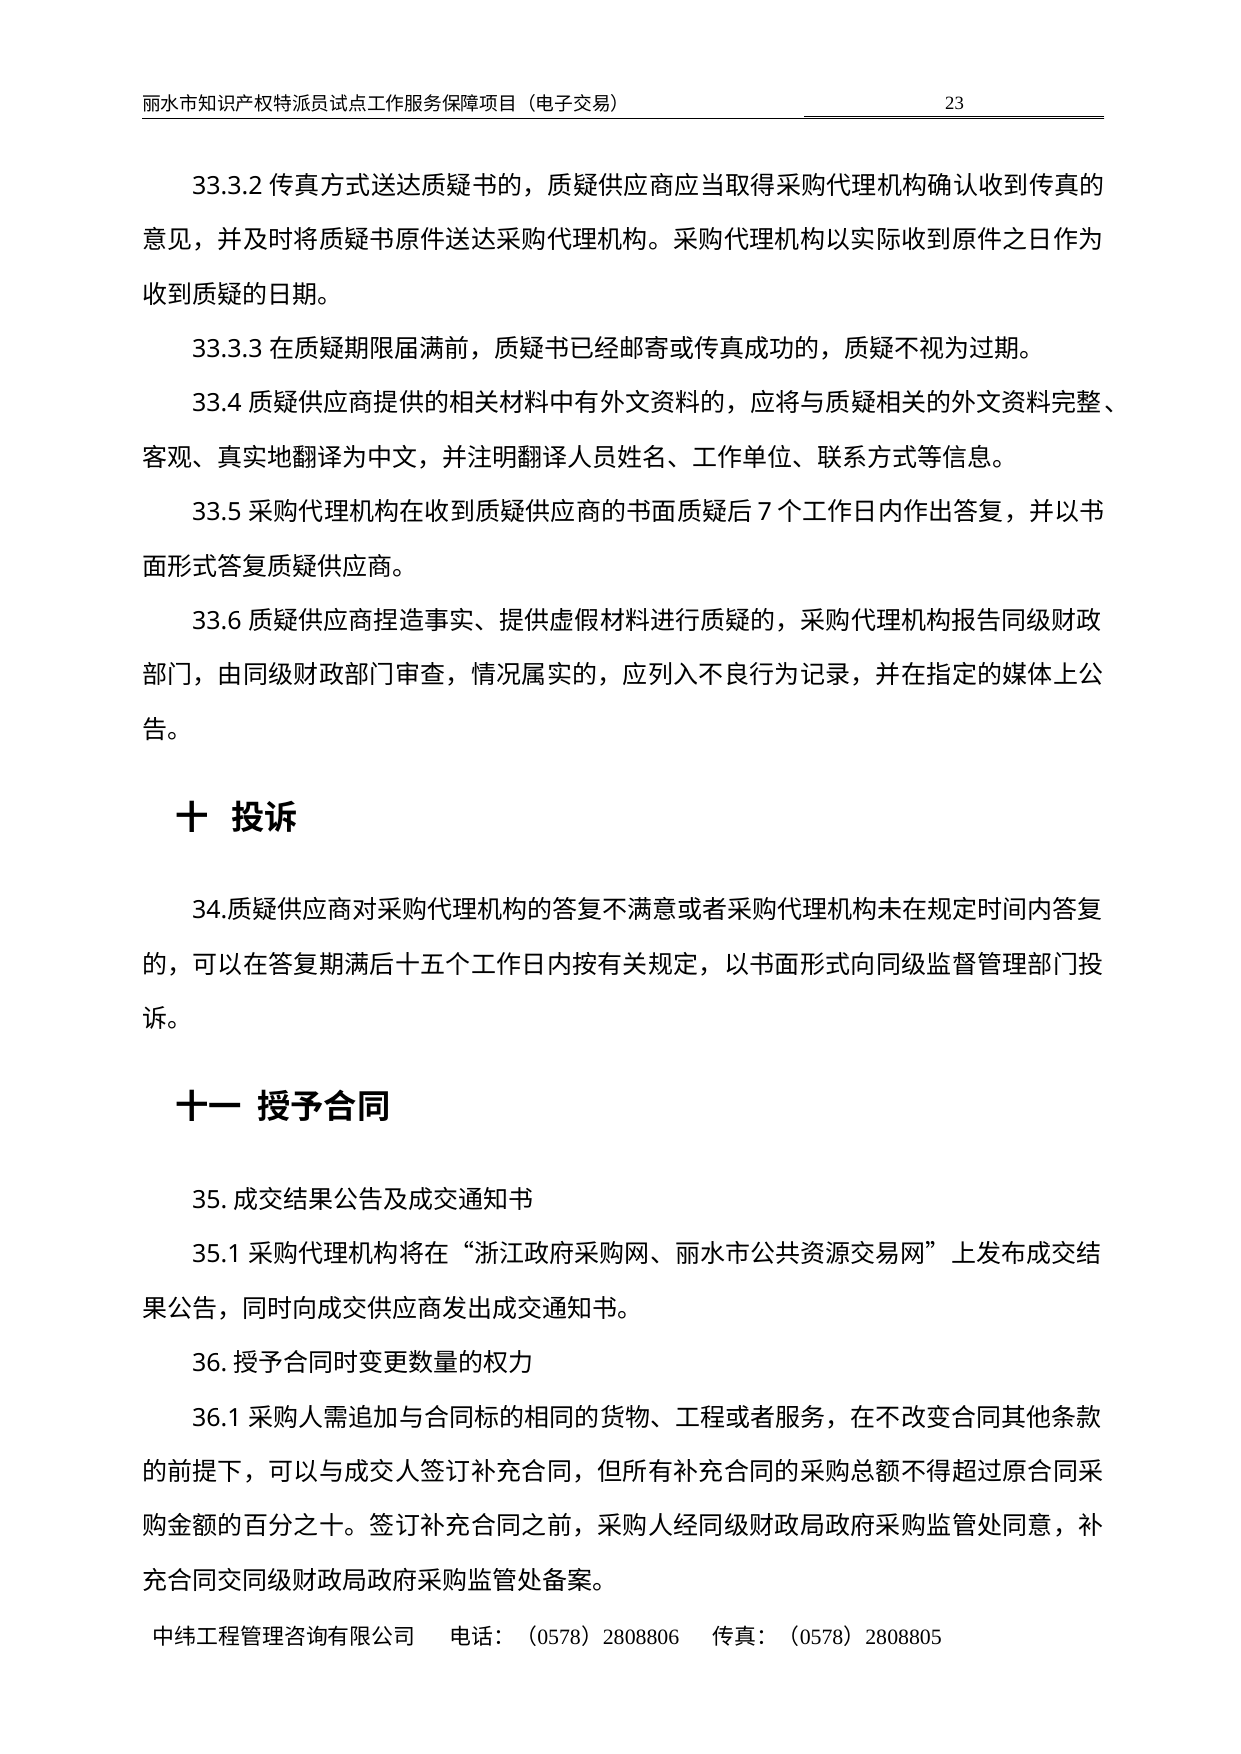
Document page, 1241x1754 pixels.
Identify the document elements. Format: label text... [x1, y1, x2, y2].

text 33.3.2 传真方式送达质疑书的，质疑供应商应当取得采购代理机构确认收到传真的意见，并及时将质疑书原件送达采购代理机构。采购代理机构以实际收到原件之日作为收到质疑的日期。 [142, 165, 1104, 310]
text 33.3.3 在质疑期限届满前，质疑书已经邮寄或传真成功的，质疑不视为过期。 [142, 328, 1104, 365]
text 36. 授予合同时变更数量的权力 [142, 1343, 1104, 1379]
text 35.1 采购代理机构将在“浙江政府采购网、丽水市公共资源交易网”上发布成交结果公告，同时向成交供应商发出成交通知书。 [142, 1234, 1104, 1324]
text 33.5 采购代理机构在收到质疑供应商的书面质疑后7个工作日内作出答复，并以书面形式答复质疑供应商。 [142, 492, 1104, 582]
text 33.6 质疑供应商捏造事实、提供虚假材料进行质疑的，采购代理机构报告同级财政部门，由同级财政部门审查，情况属实的，应列入不良行为记录，并在指定的媒体上公告。 [142, 600, 1104, 745]
subtitle 十一 授予合同 [142, 1080, 1104, 1128]
text 34.质疑供应商对采购代理机构的答复不满意或者采购代理机构未在规定时间内答复的，可以在答复期满后十五个工作日内按有关规定，以书面形式向同级监督管理部门投诉。 [142, 890, 1104, 1035]
text 33.4 质疑供应商提供的相关材料中有外文资料的，应将与质疑相关的外文资料完整、客观、真实地翻译为中文，并注明翻译人员姓名、工作单位、联系方式等信息。 [142, 383, 1104, 473]
text 36.1 采购人需追加与合同标的相同的货物、工程或者服务，在不改变合同其他条款的前提下，可以与成交人签订补充合同，但所有补充合同的采购总额不得超过原合同采购金额的百分之十。签订补充合同之前，采购人经同级财政局政府采购监管处同意，补充合同交同级财政局政府采购监管处备案。 [142, 1397, 1104, 1596]
text 35. 成交结果公告及成交通知书 [142, 1179, 1104, 1216]
subtitle 十 投诉 [142, 791, 1104, 839]
